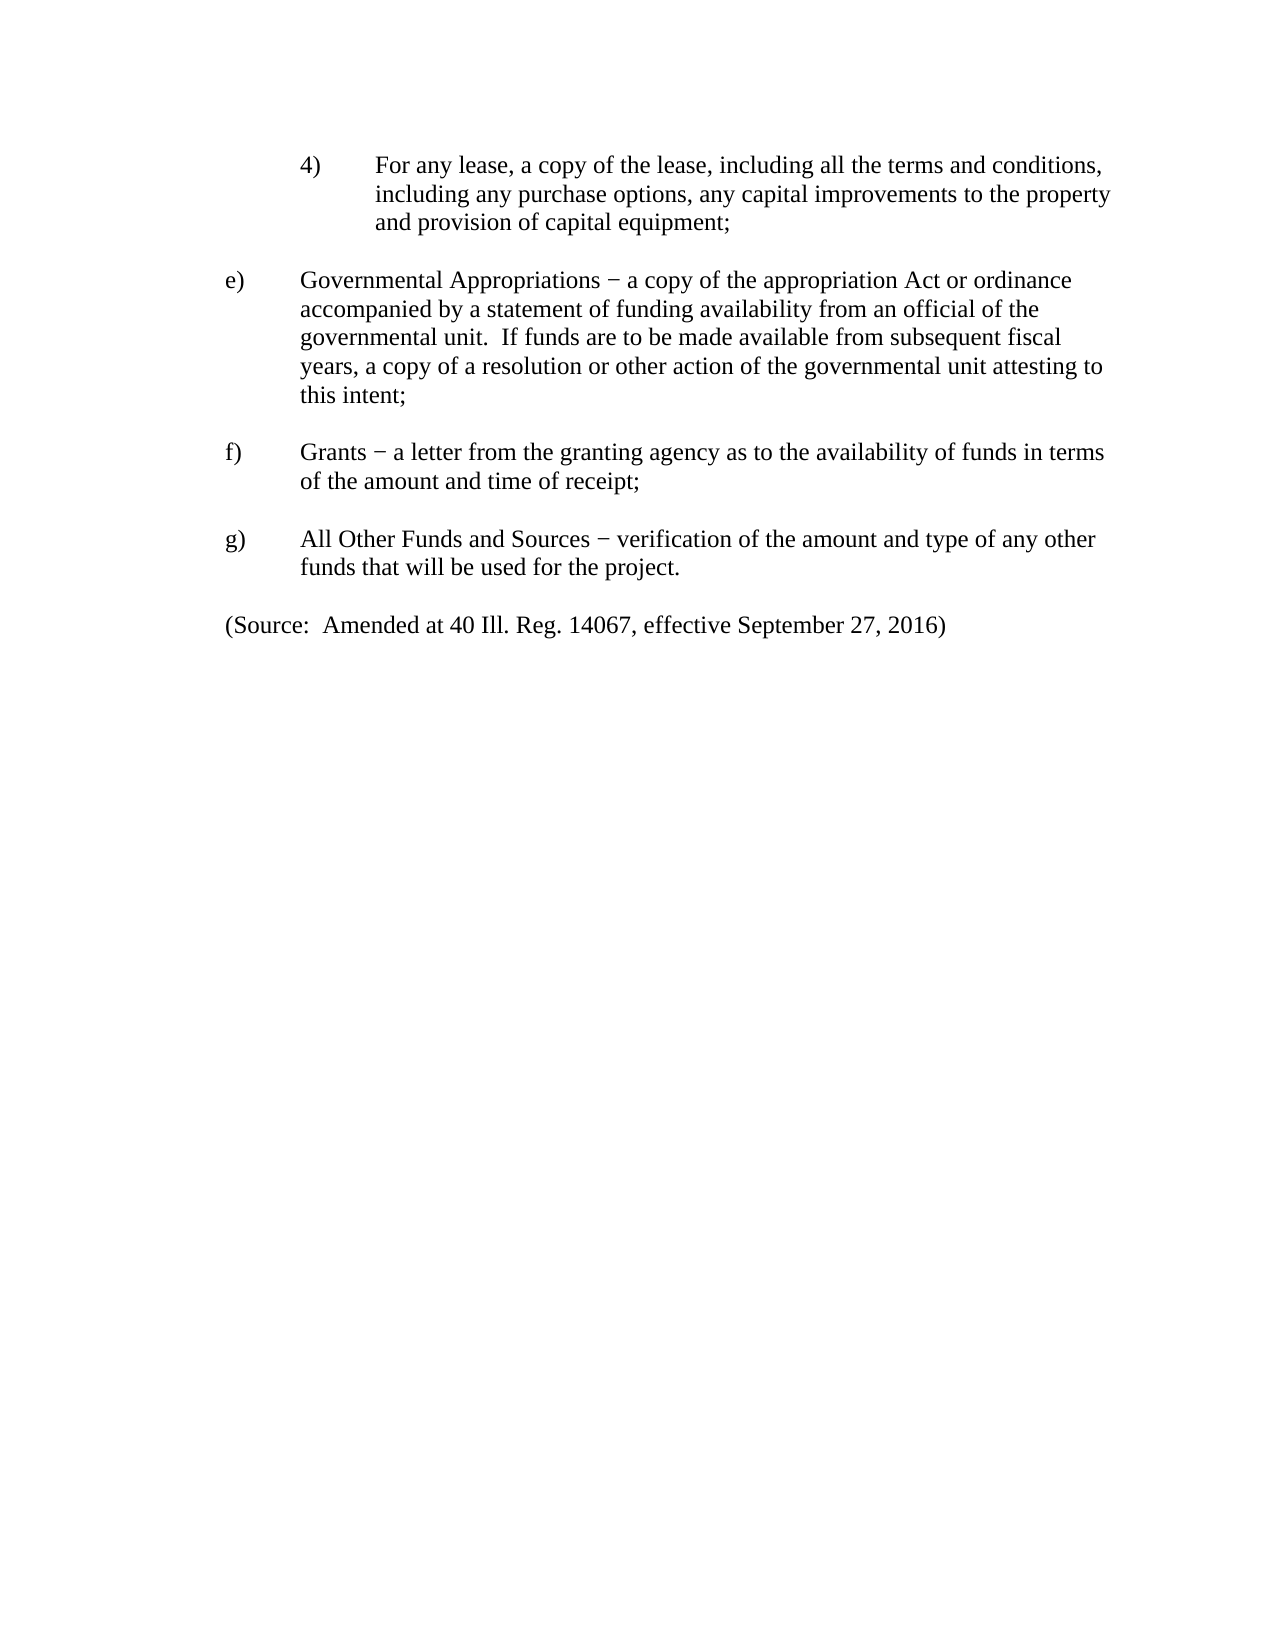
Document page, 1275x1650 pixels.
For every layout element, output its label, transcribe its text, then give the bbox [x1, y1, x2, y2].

text e) Governmental Appropriations − a copy of the appropriation Act or ordinance accompanied by a statement of funding availability from an official of the governmental unit. If funds are to be made available from subsequent fiscal years, a copy of a resolution or other action of the governmental unit attesting to this intent; [225, 265, 1125, 409]
text f) Grants − a letter from the granting agency as to the availability of funds in terms of the amount and time of receipt; [225, 437, 1125, 495]
text g) All Other Funds and Sources − verification of the amount and type of any other funds that will be used for the project. [225, 524, 1125, 581]
text 4) For any lease, a copy of the lease, including all the terms and conditions, including any purchase options, any capital improvements to the property and provision of capital equipment; [300, 150, 1125, 236]
text (Source: Amended at 40 Ill. Reg. 14067, effective September 27, 2016) [225, 610, 1125, 639]
